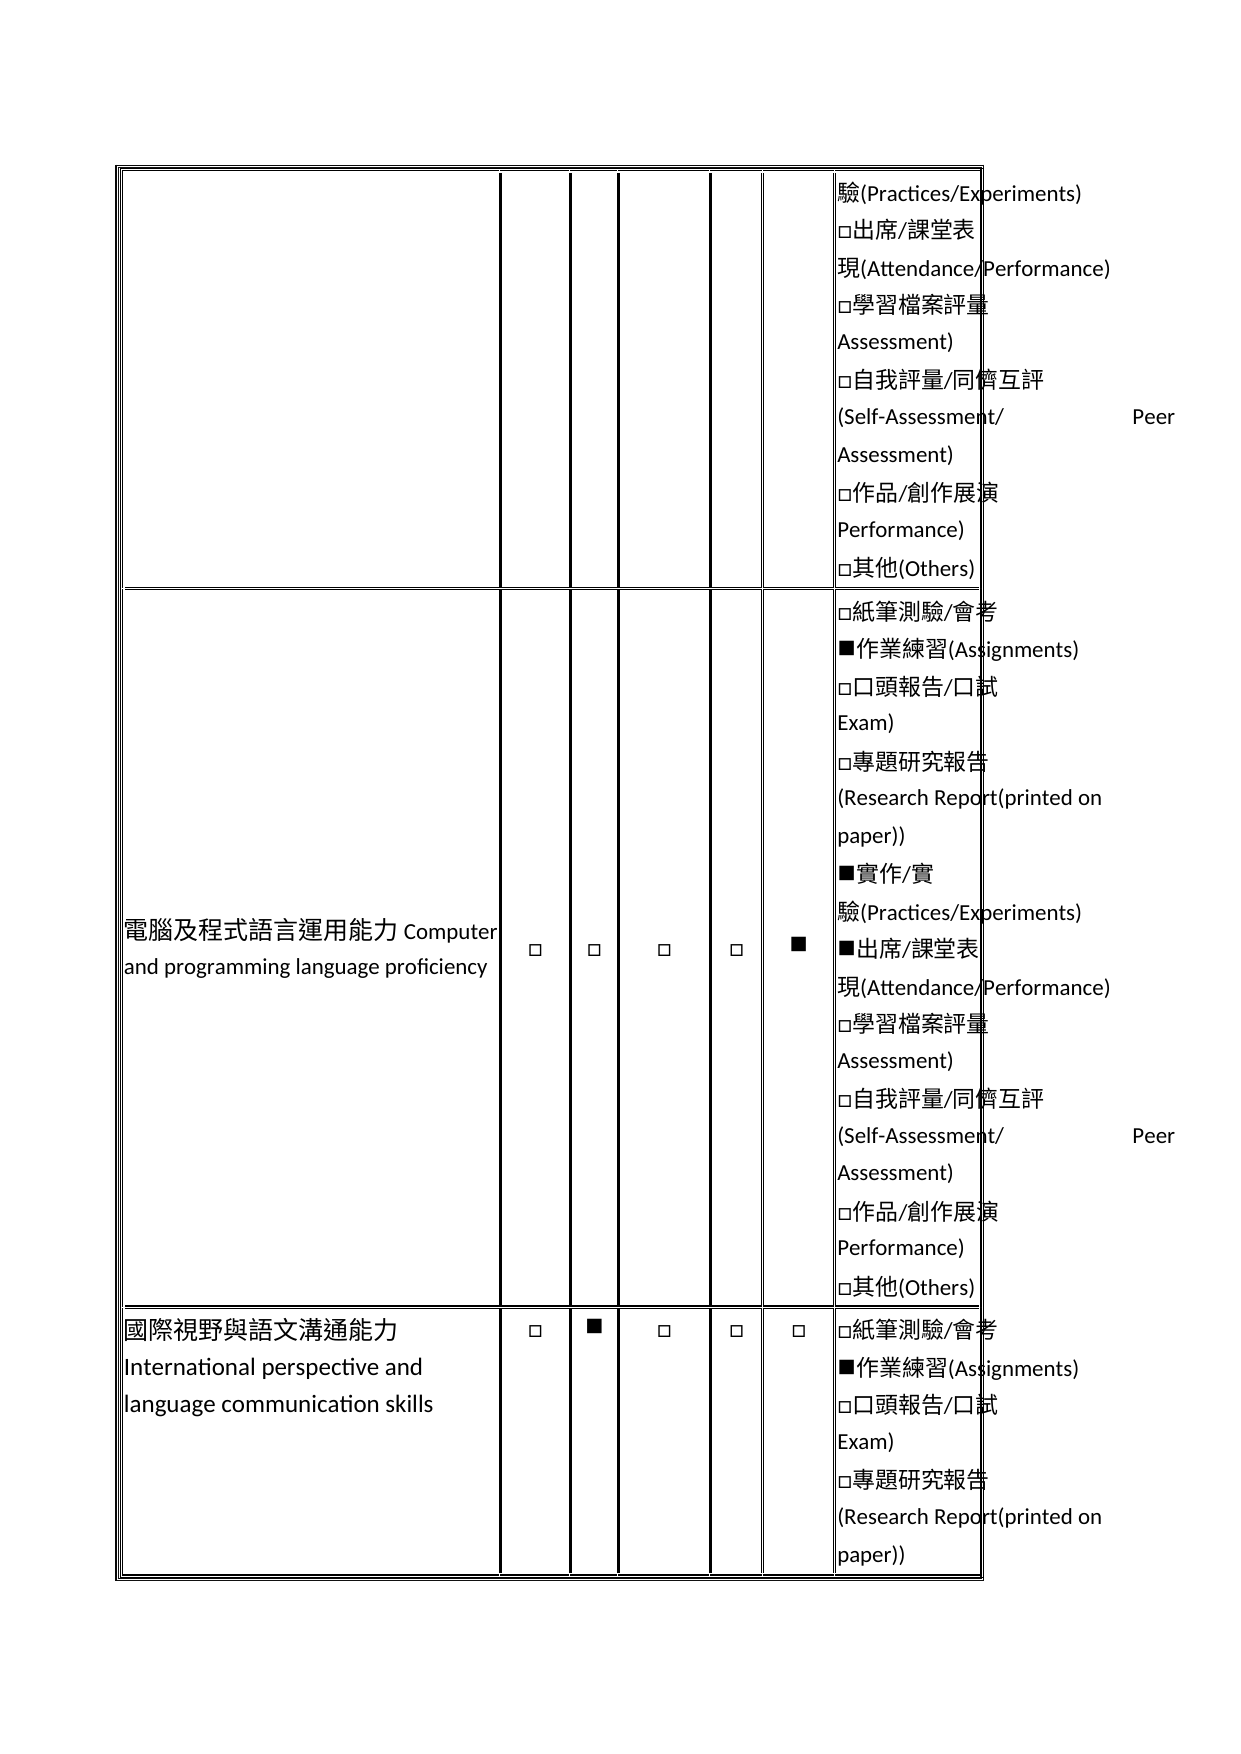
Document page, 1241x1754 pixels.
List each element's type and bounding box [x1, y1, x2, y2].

table_cell [121, 169, 980, 1577]
